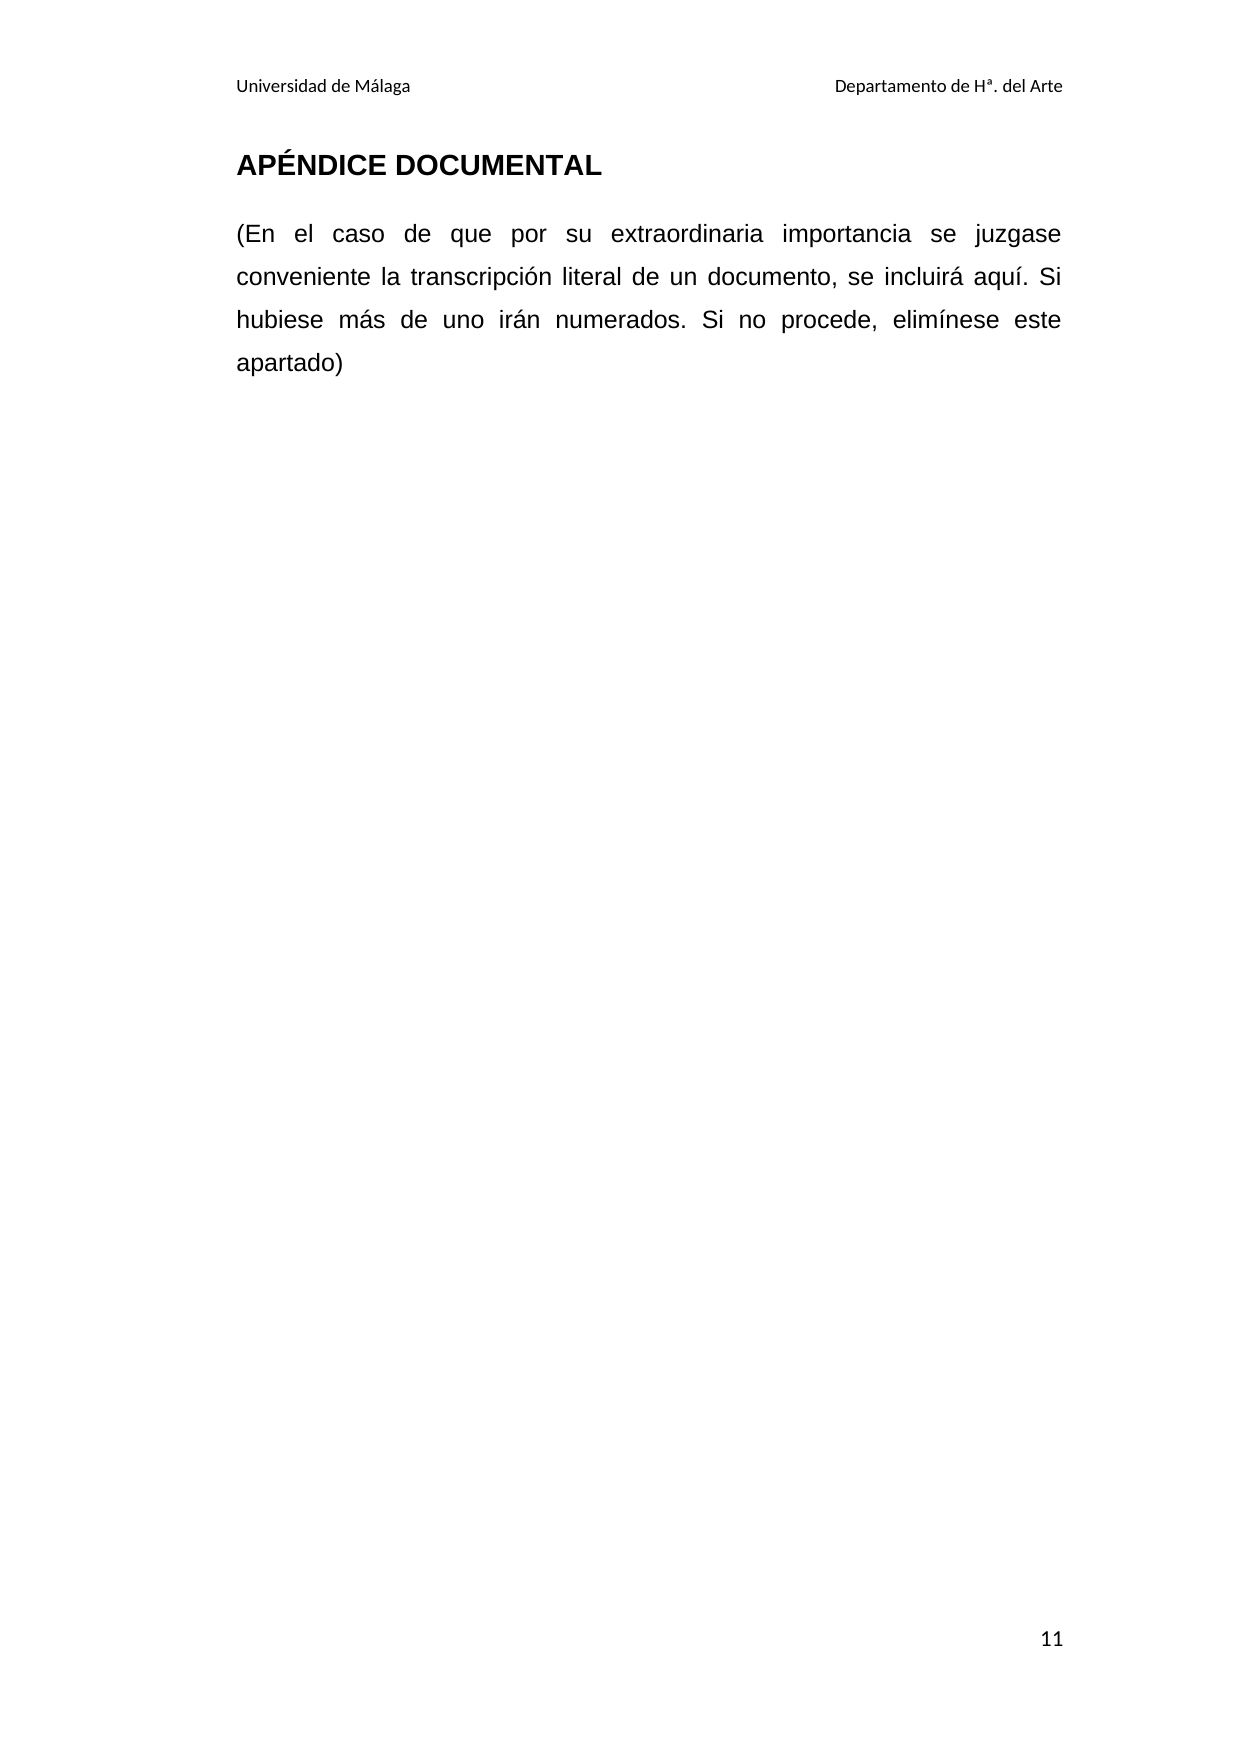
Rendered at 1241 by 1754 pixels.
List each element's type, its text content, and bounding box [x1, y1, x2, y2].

text (En el caso de que por su extraordinaria importancia se juzgase conveniente la transcripción literal de un documento, se incluirá aquí. Si hubiese más de uno irán numerados. Si no procede, elimínese este apartado) [236, 219, 1063, 377]
text APÉNDICE DOCUMENTAL [236, 148, 1063, 181]
